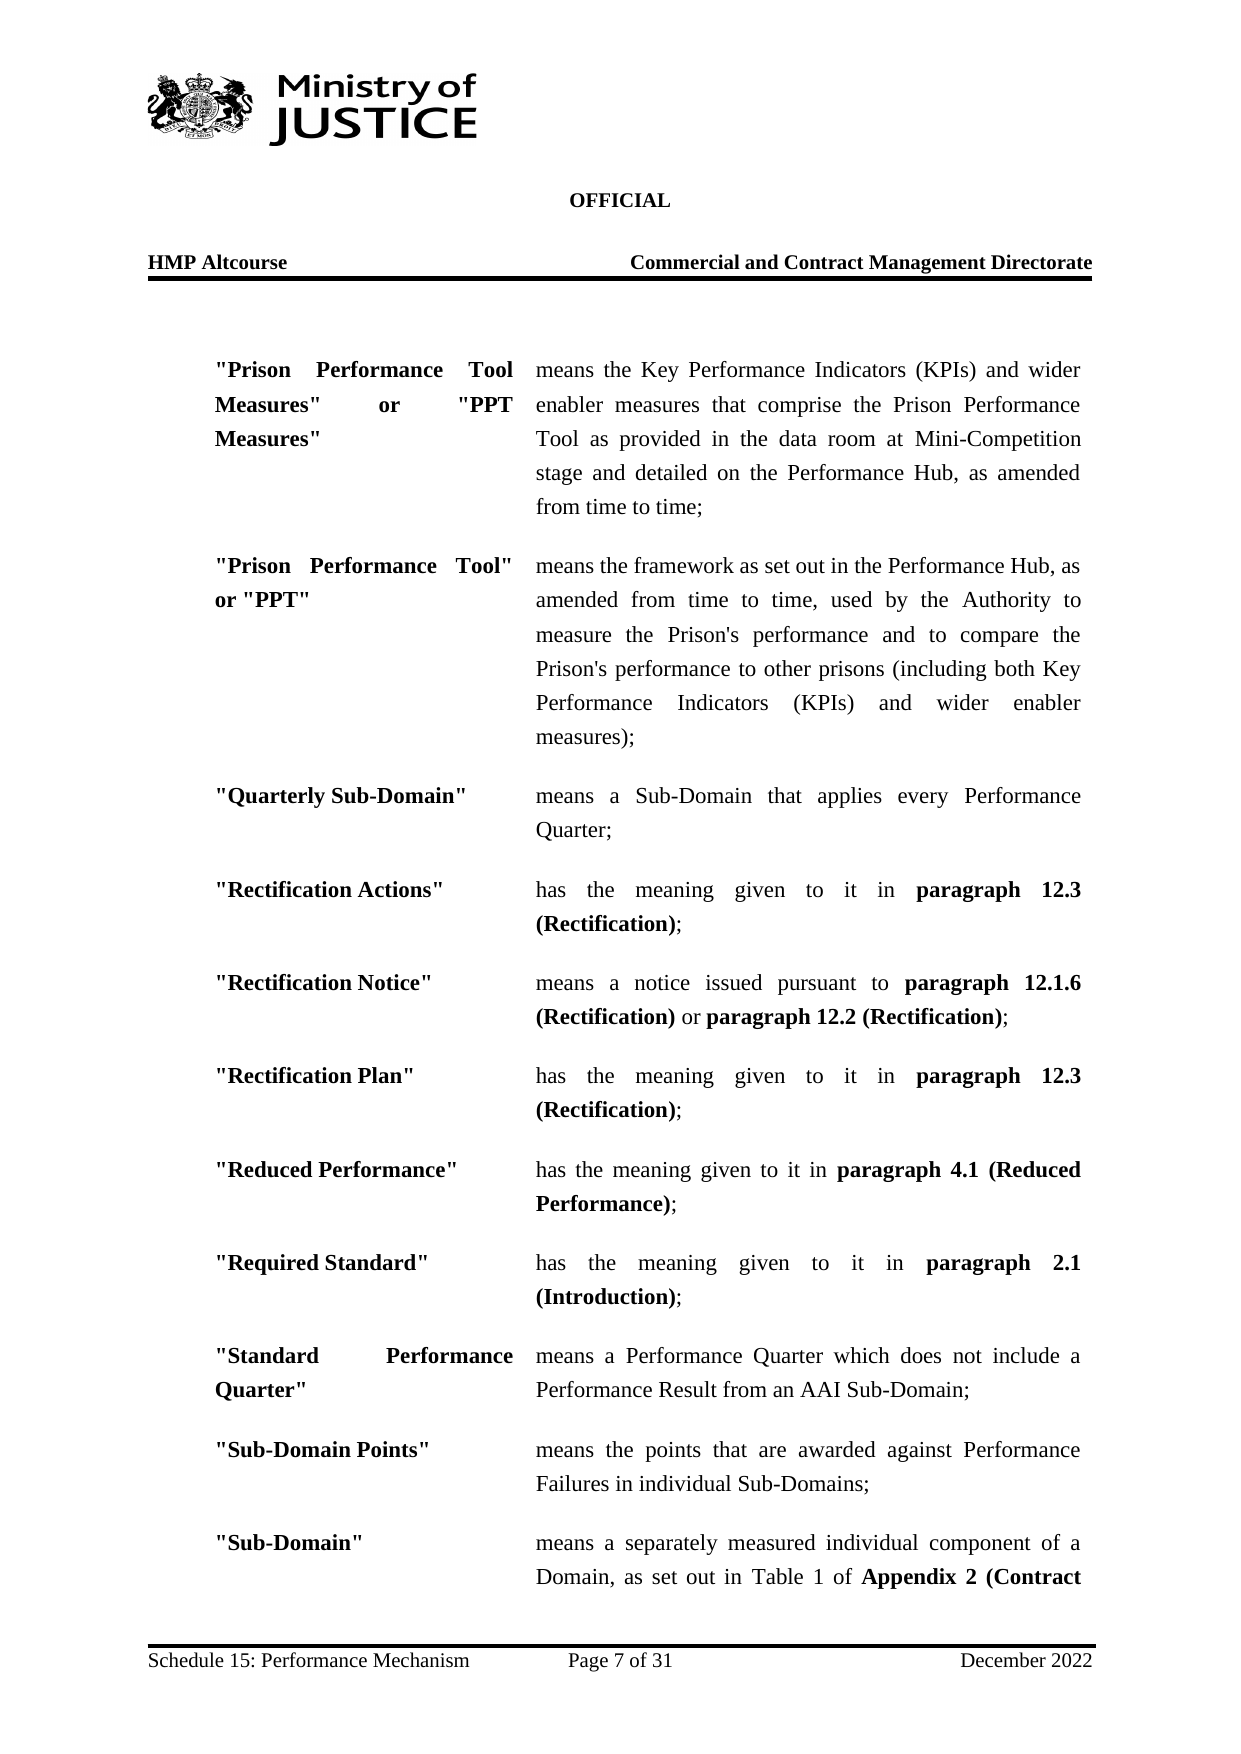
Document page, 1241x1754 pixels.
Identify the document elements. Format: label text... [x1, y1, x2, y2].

table_cell "Rectification Plan" [203, 1062, 524, 1156]
table_cell means a Performance Quarter which does not include a Performance Result from an AAI Sub-Domain; [524, 1342, 1092, 1436]
table_cell has the meaning given to it in paragraph 4.1 (Reduced Performance); [524, 1156, 1092, 1249]
table_cell "Required Standard" [203, 1249, 524, 1342]
table_cell "Standard Performance Quarter" [203, 1342, 524, 1436]
table_cell "Rectification Actions" [203, 876, 524, 969]
table_cell has the meaning given to it in paragraph 2.1 (Introduction); [524, 1249, 1092, 1342]
table_cell means a notice issued pursuant to paragraph 12.1.6 (Rectification) or paragraph 12.2 (Rectification); [524, 969, 1092, 1062]
table_cell means the points that are awarded against Performance Failures in individual Sub-Domains; [524, 1436, 1092, 1529]
table_cell "Sub-Domain" [203, 1529, 524, 1589]
table_cell means a Sub-Domain that applies every Performance Quarter; [524, 782, 1092, 876]
table_cell "Rectification Notice" [203, 969, 524, 1062]
table_cell means the Key Performance Indicators (KPIs) and wider enabler measures that comprise the Prison Performance Tool as provided in the data room at Mini-Competition stage and detailed on the Performance Hub, as amended from time to time; [524, 356, 1092, 552]
picture [147, 73, 477, 146]
table_cell means a separately measured individual component of a Domain, as set out in Table 1 of Appendix 2 (Contract Delivery Indicators); [524, 1529, 1092, 1589]
table_cell has the meaning given to it in paragraph 12.3 (Rectification); [524, 876, 1092, 969]
table_cell "Reduced Performance" [203, 1156, 524, 1249]
table_cell "Quarterly Sub-Domain" [203, 782, 524, 876]
table_cell means the framework as set out in the Performance Hub, as amended from time to time, used by the Authority to measure the Prison's performance and to compare the Prison's performance to other prisons (including both Key Performance Indicators (KPIs) and wider enabler measures); [524, 552, 1092, 782]
table_cell has the meaning given to it in paragraph 12.3 (Rectification); [524, 1062, 1092, 1156]
table_cell "Prison Performance Tool Measures" or "PPT Measures" [203, 356, 524, 552]
table_cell "Sub-Domain Points" [203, 1436, 524, 1529]
table_cell "Prison Performance Tool" or "PPT" [203, 552, 524, 782]
